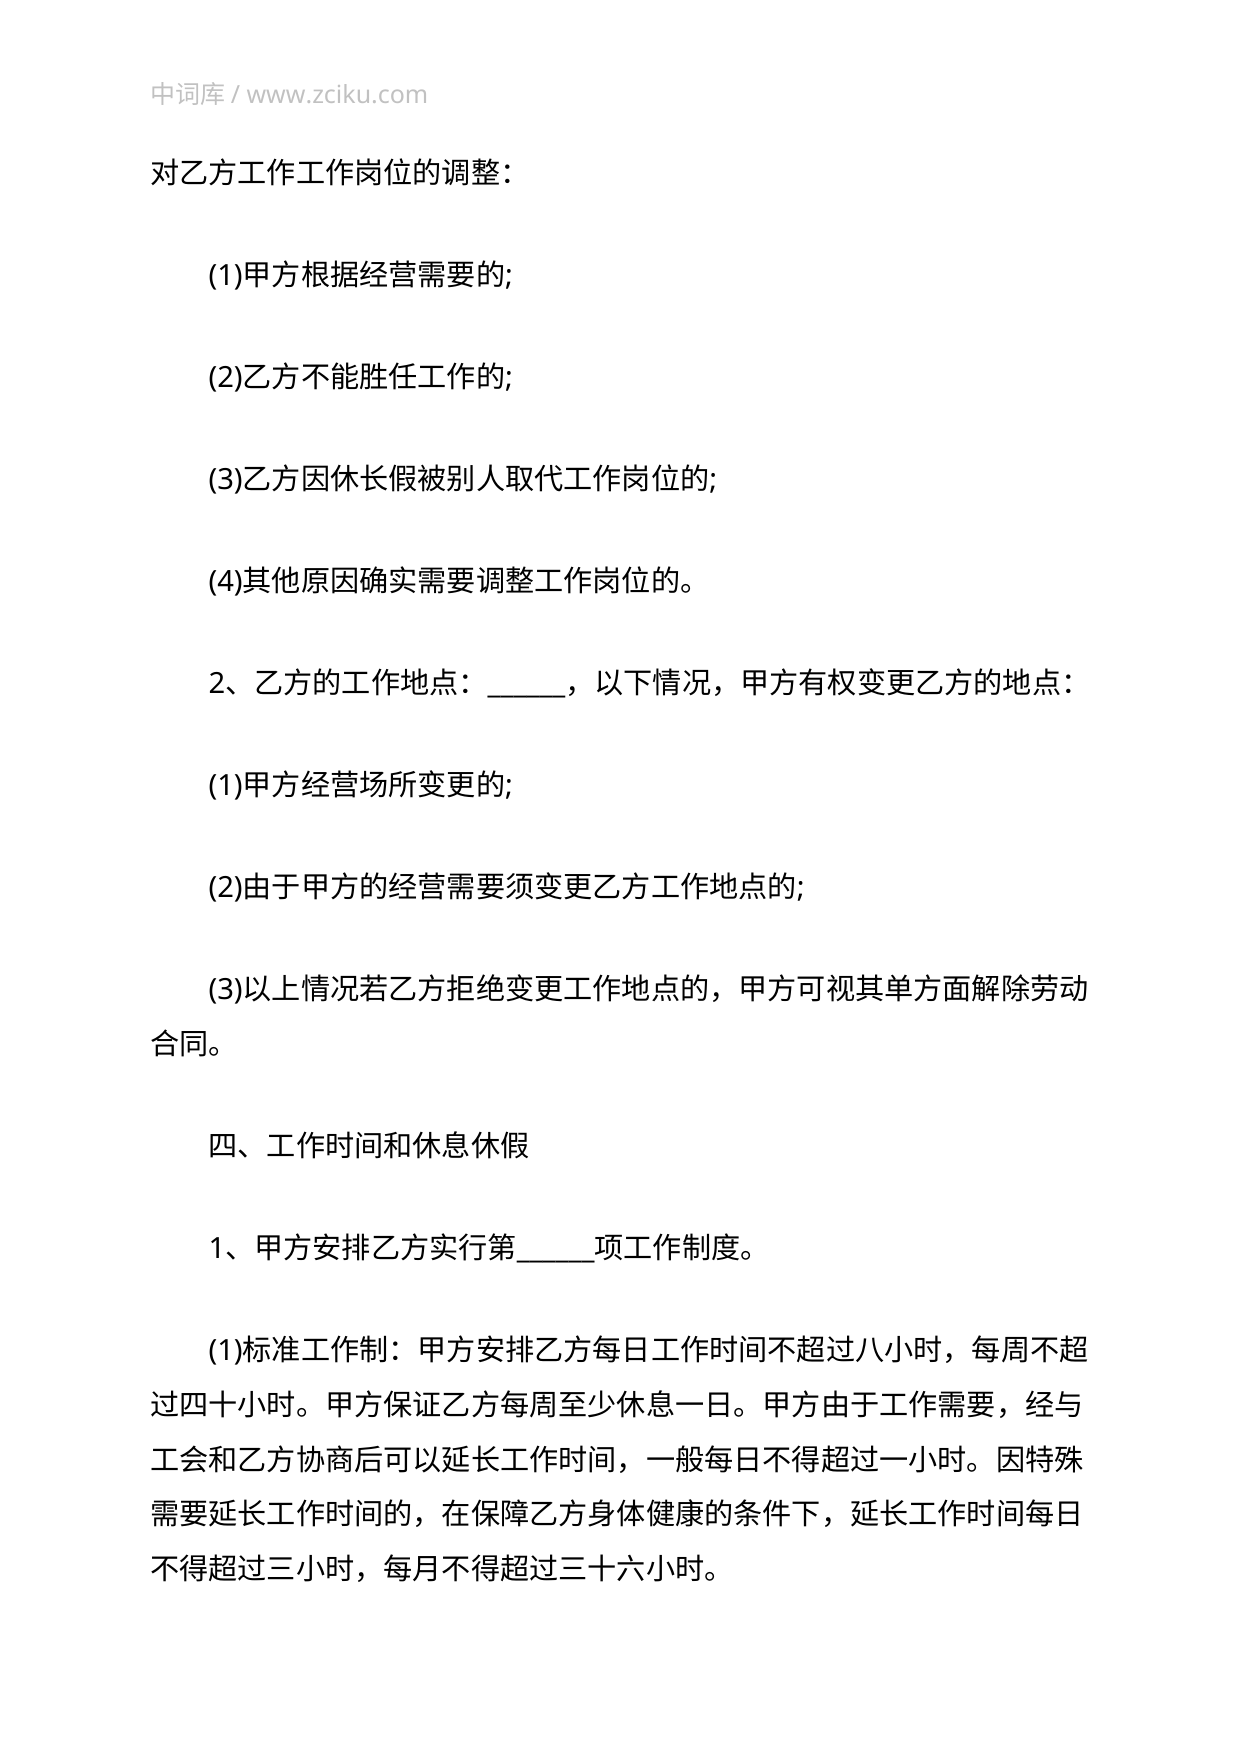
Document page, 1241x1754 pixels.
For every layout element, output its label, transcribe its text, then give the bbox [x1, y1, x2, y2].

text (3)乙方因休长假被别人取代工作岗位的; [150, 456, 1090, 498]
text (4)其他原因确实需要调整工作岗位的。 [150, 558, 1090, 600]
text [150, 150, 1090, 192]
text 四、工作时间和休息休假 [150, 1122, 1090, 1165]
text (3)以上情况若乙方拒绝变更工作地点的，甲方可视其单方面解除劳动合同。 [150, 966, 1090, 1063]
text (2)乙方不能胜任工作的; [150, 354, 1090, 396]
text (1)标准工作制：甲方安排乙方每日工作时间不超过八小时，每周不超过四十小时。甲方保证乙方每周至少休息一日。甲方由于工作需要，经与工会和乙方协商后可以延长工作时间，一般每日不得超过一小时。因特殊需要延长工作时间的，在保障乙方身体健康的条件下，延长工作时间每日不得超过三小时，每月不得超过三十六小时。 [150, 1326, 1090, 1588]
text 2、乙方的工作地点：______，以下情况，甲方有权变更乙方的地点： [150, 660, 1090, 702]
text (2)由于甲方的经营需要须变更乙方工作地点的; [150, 864, 1090, 906]
text (1)甲方根据经营需要的; [150, 252, 1090, 294]
text 1、甲方安排乙方实行第______项工作制度。 [150, 1224, 1090, 1267]
text (1)甲方经营场所变更的; [150, 762, 1090, 804]
